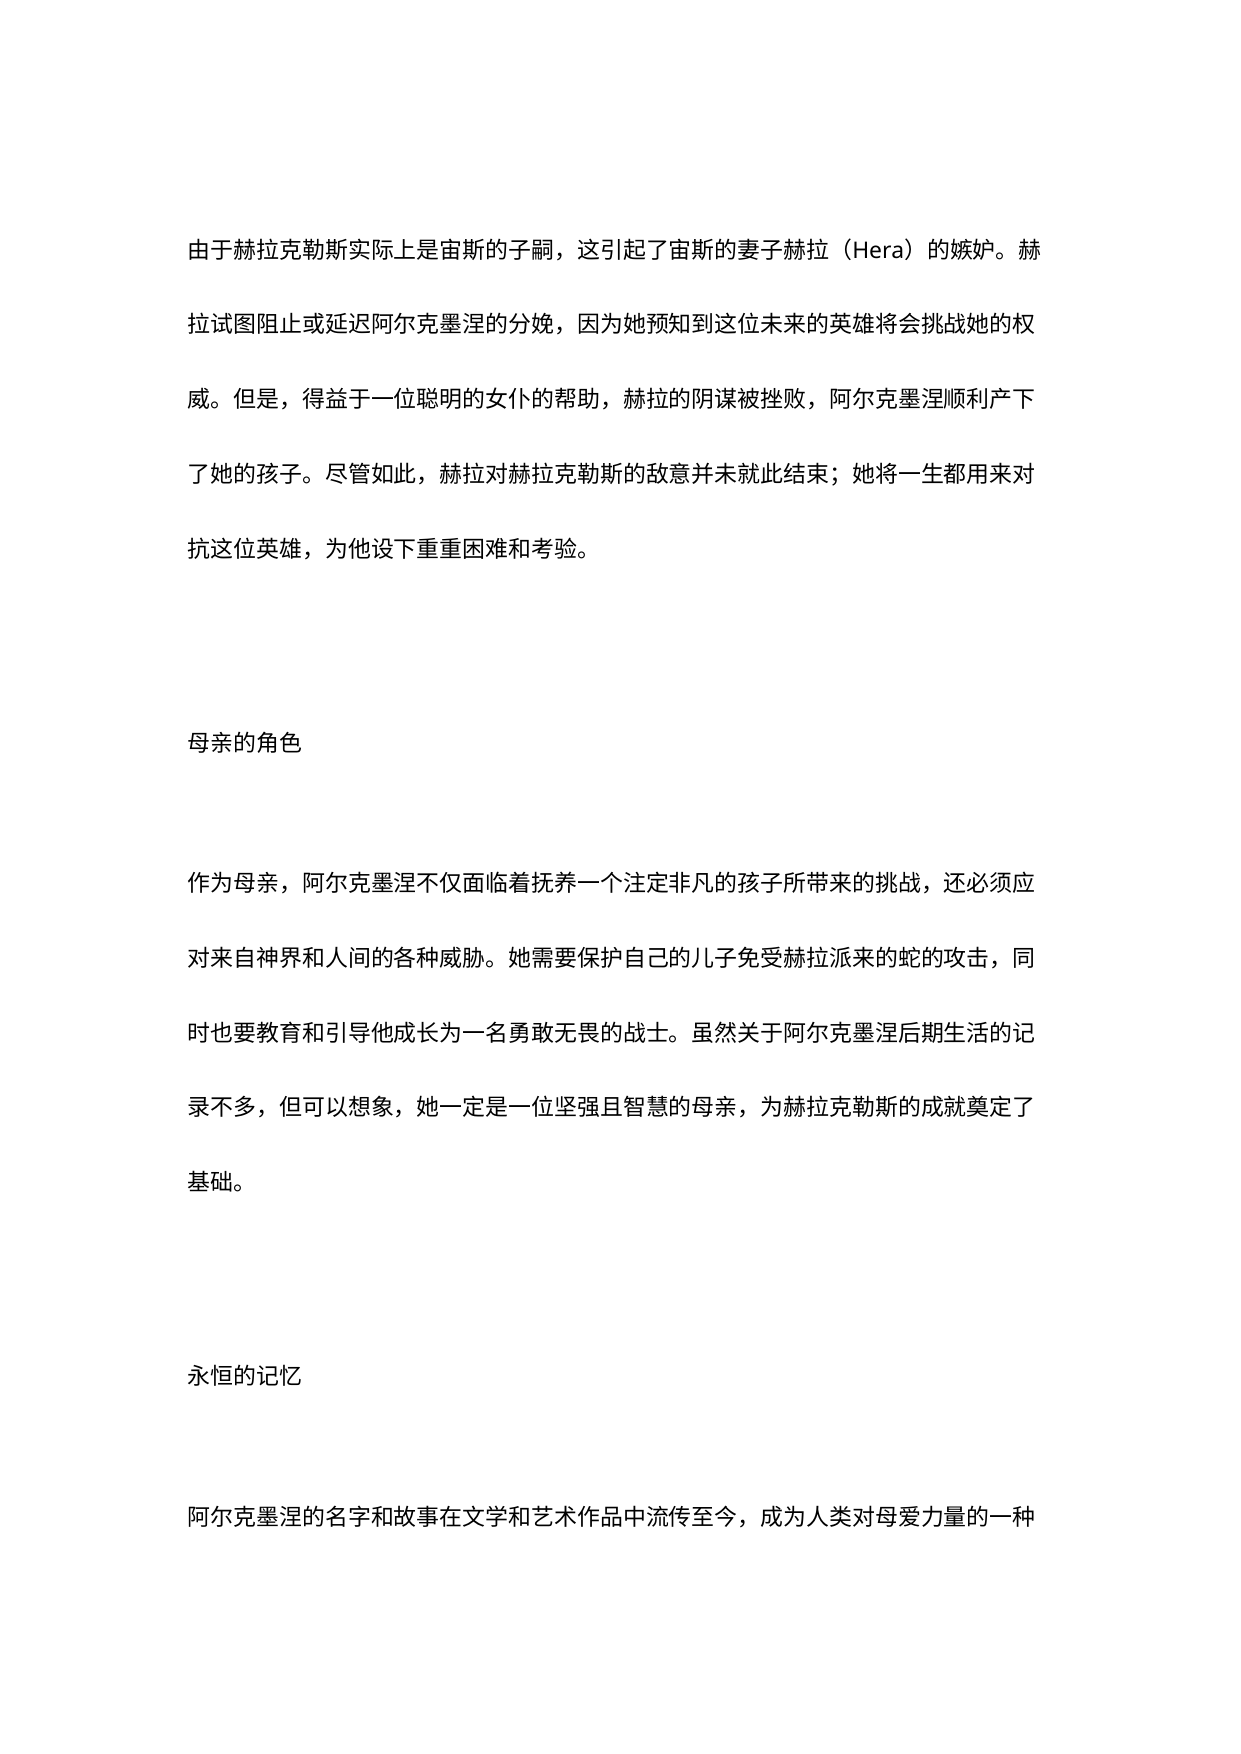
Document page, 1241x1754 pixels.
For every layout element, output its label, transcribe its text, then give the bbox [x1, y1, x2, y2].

text 作为母亲，阿尔克墨涅不仅面临着抚养一个注定非凡的孩子所带来的挑战，还必须应对来自神界和人间的各种威胁。她需要保护自己的儿子免受赫拉派来的蛇的攻击，同时也要教育和引导他成长为一名勇敢无畏的战士。虽然关于阿尔克墨涅后期生活的记录不多，但可以想象，她一定是一位坚强且智慧的母亲，为赫拉克勒斯的成就奠定了基础。 [187, 849, 1053, 1213]
text 由于赫拉克勒斯实际上是宙斯的子嗣，这引起了宙斯的妻子赫拉（Hera）的嫉妒。赫拉试图阻止或延迟阿尔克墨涅的分娩，因为她预知到这位未来的英雄将会挑战她的权威。但是，得益于一位聪明的女仆的帮助，赫拉的阴谋被挫败，阿尔克墨涅顺利产下了她的孩子。尽管如此，赫拉对赫拉克勒斯的敌意并未就此结束；她将一生都用来对抗这位英雄，为他设下重重困难和考验。 [187, 216, 1053, 579]
text 母亲的角色 [187, 709, 1053, 774]
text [187, 1483, 1053, 1548]
text 永恒的记忆 [187, 1342, 1053, 1407]
